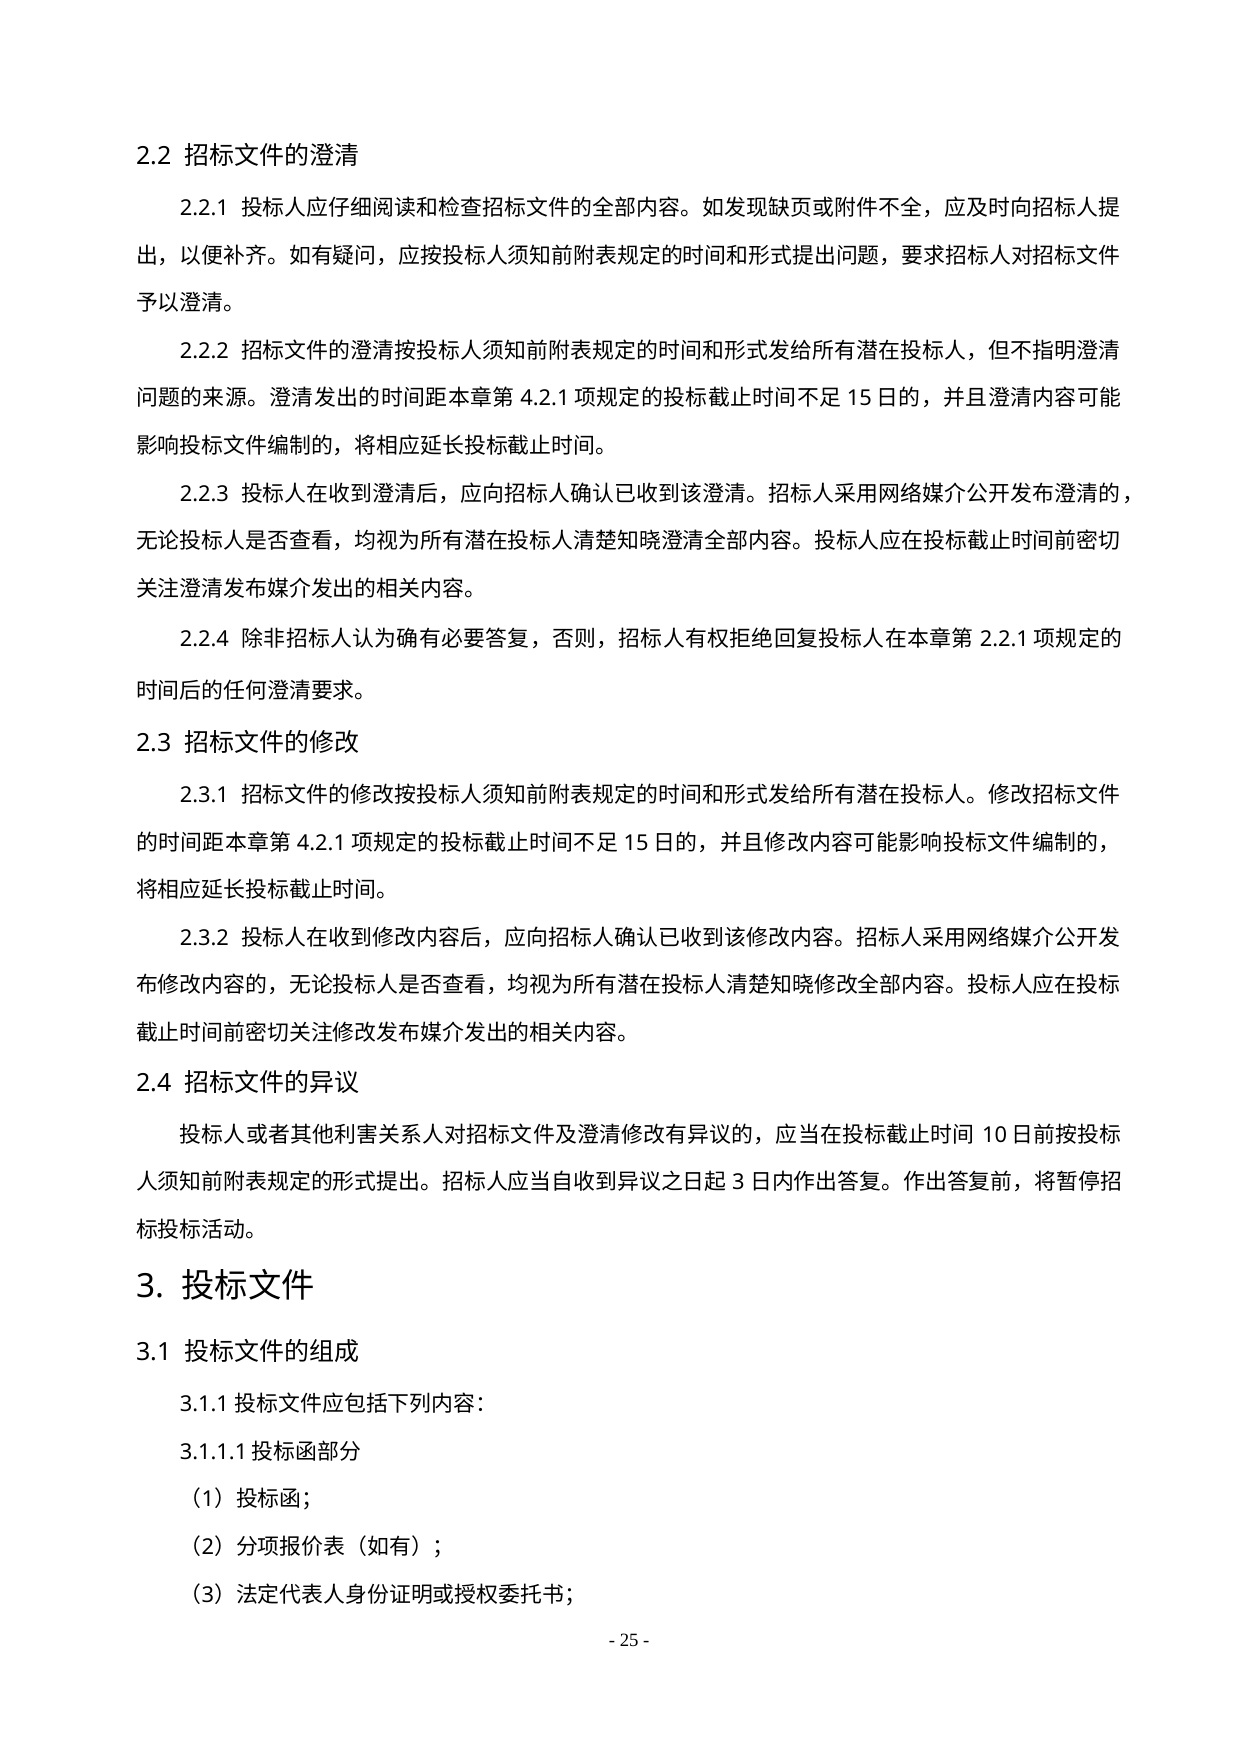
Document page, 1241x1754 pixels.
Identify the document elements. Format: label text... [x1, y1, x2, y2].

subtitle 3. 投标文件 [136, 1259, 1122, 1308]
subtitle 2.4 招标文件的异议 [136, 1062, 1122, 1098]
subtitle 2.2 招标文件的澄清 [136, 136, 1122, 172]
text 2.2.2 招标文件的澄清按投标人须知前附表规定的时间和形式发给所有潜在投标人，但不指明澄清问题的来源。澄清发出的时间距本章第4.2.1项规定的投标截止时间不足15日的，并且澄清内容可能影响投标文件编制的，将相应延长投标截止时间。 [136, 333, 1122, 460]
text 投标人或者其他利害关系人对招标文件及澄清修改有异议的，应当在投标截止时间10日前按投标人须知前附表规定的形式提出。招标人应当自收到异议之日起 3 日内作出答复。作出答复前，将暂停招标投标活动。 [136, 1117, 1122, 1243]
text （3）法定代表人身份证明或授权委托书； [136, 1577, 1122, 1608]
subtitle 3.1 投标文件的组成 [136, 1332, 1122, 1368]
subtitle 2.3 招标文件的修改 [136, 722, 1122, 759]
text 3.1.1 投标文件应包括下列内容： [136, 1386, 1122, 1418]
text 2.2.1 投标人应仔细阅读和检查招标文件的全部内容。如发现缺页或附件不全，应及时向招标人提出，以便补齐。如有疑问，应按投标人须知前附表规定的时间和形式提出问题，要求招标人对招标文件予以澄清。 [136, 190, 1122, 317]
text 2.3.1 招标文件的修改按投标人须知前附表规定的时间和形式发给所有潜在投标人。修改招标文件的时间距本章第4.2.1项规定的投标截止时间不足15日的，并且修改内容可能影响投标文件编制的，将相应延长投标截止时间。 [136, 777, 1122, 904]
text 2.2.3 投标人在收到澄清后，应向招标人确认已收到该澄清。招标人采用网络媒介公开发布澄清的，无论投标人是否查看，均视为所有潜在投标人清楚知晓澄清全部内容。投标人应在投标截止时间前密切关注澄清发布媒介发出的相关内容。 [136, 476, 1122, 602]
text （1）投标函； [136, 1481, 1122, 1513]
text 3.1.1.1投标函部分 [136, 1434, 1122, 1466]
text 2.2.4 除非招标人认为确有必要答复，否则，招标人有权拒绝回复投标人在本章第2.2.1项规定的时间后的任何澄清要求。 [136, 618, 1122, 705]
text 2.3.2 投标人在收到修改内容后，应向招标人确认已收到该修改内容。招标人采用网络媒介公开发布修改内容的，无论投标人是否查看，均视为所有潜在投标人清楚知晓修改全部内容。投标人应在投标截止时间前密切关注修改发布媒介发出的相关内容。 [136, 919, 1122, 1046]
text （2）分项报价表（如有）； [136, 1529, 1122, 1561]
